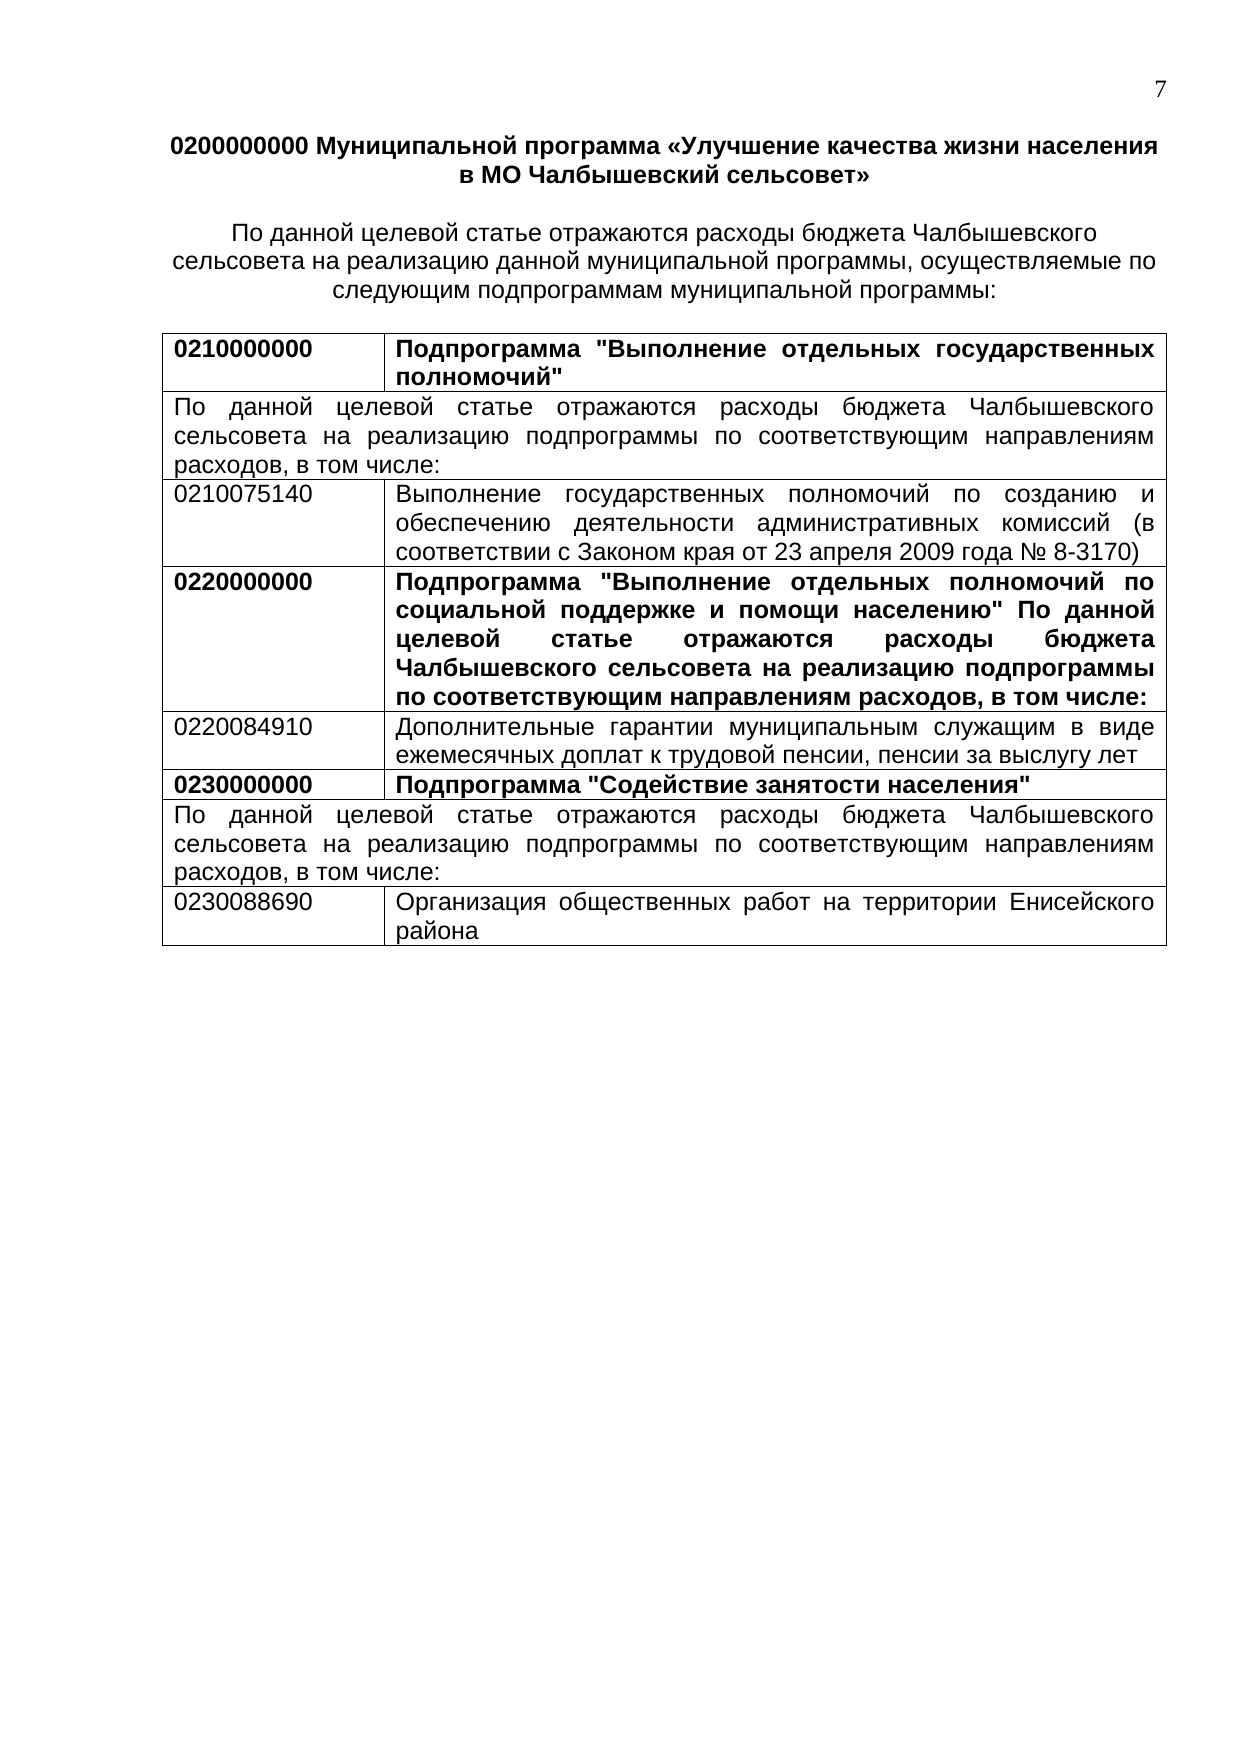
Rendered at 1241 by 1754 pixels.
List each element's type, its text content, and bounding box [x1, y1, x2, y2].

table_cell 0230000000 [163, 770, 384, 799]
table_cell 0210075140 [163, 480, 384, 566]
table_cell Выполнение государственных полномочий по созданию и обеспечению деятельности административных комиссий (в соответствии с Законом края от 23 апреля 2009 года № 8-3170) [385, 480, 1166, 566]
table_cell Дополнительные гарантии муниципальным служащим в виде ежемесячных доплат к трудовой пенсии, пенсии за выслугу лет [385, 712, 1166, 769]
table_header Подпрограмма "Выполнение отдельных государственных полномочий" [385, 334, 1166, 391]
table_cell Организация общественных работ на территории Енисейского района [385, 887, 1166, 945]
table_cell 0220000000 [163, 567, 384, 711]
text 0200000000 Муниципальной программа «Улучшение качества жизни населения в МО Чалбышевский сельсовет» [162, 131, 1167, 189]
table_cell Подпрограмма "Выполнение отдельных полномочий по социальной поддержке и помощи населению" По данной целевой статье отражаются расходы бюджета Чалбышевского сельсовета на реализацию подпрограммы по соответствующим направлениям расходов, в том числе: [385, 567, 1166, 711]
table_cell 0230088690 [163, 887, 384, 945]
table_cell Подпрограмма "Содействие занятости населения" [385, 770, 1166, 799]
table_cell 0220084910 [163, 712, 384, 769]
text По данной целевой статье отражаются расходы бюджета Чалбышевского сельсовета на реализацию данной муниципальной программы, осуществляемые по следующим подпрограммам муниципальной программы: [162, 218, 1167, 304]
table_header 0210000000 [163, 334, 384, 391]
